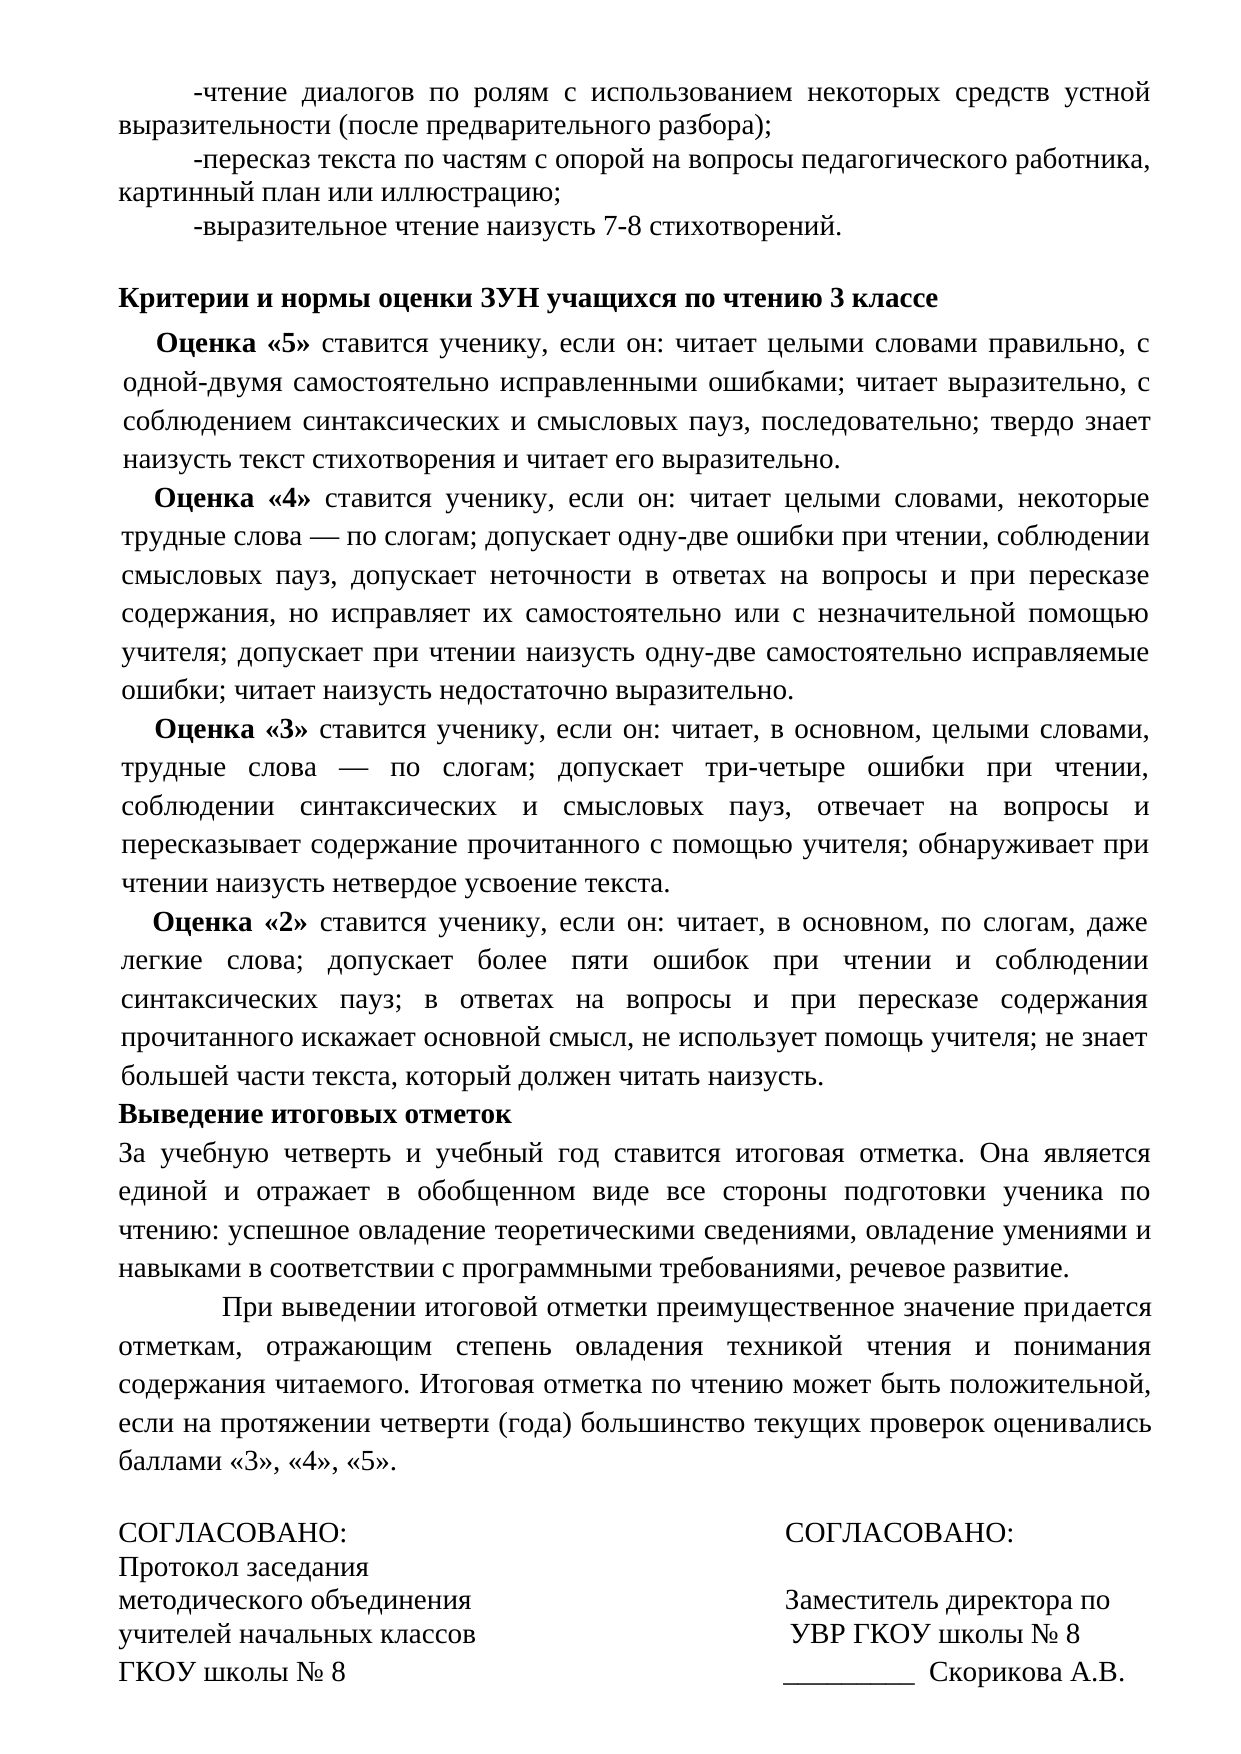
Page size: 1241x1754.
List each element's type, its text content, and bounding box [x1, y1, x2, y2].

text -пересказ текста по частям с опорой на вопросы педагогического работника, картинный план или иллюстрацию; [118, 141, 1152, 208]
text Оценка «4» ставится ученику, если он: читает целыми словами, некоторые трудные слова — по слогам; допускает одну-две ошибки при чтении, соблюдении смысловых пауз, допускает неточности в ответах на вопросы и при пересказе содержания, но исправляет их самостоятельно или с незначительной помощью учителя; допускает при чтении наизусть одну-две самостоятельно исправляемые ошибки; читает наизусть недостаточно выразительно. [121, 480, 1150, 706]
text За учебную четверть и учебный год ставится итоговая отметка. Она является единой и отражает в обобщенном виде все стороны подготовки ученика по чтению: успешное овладение теоретическими сведениями, овладение умениями и навыками в соответствии с программными требованиями, речевое развитие. [118, 1135, 1152, 1284]
text Критерии и нормы оценки ЗУН учащихся по чтению 3 классе [118, 280, 1152, 314]
text методического объединения Заместитель директора по [118, 1582, 1152, 1616]
text ГКОУ школы № 8 _________ Скорикова А.В. [118, 1654, 1152, 1688]
text Оценка «2» ставится ученику, если он: читает, в основном, по слогам, даже легкие слова; допускает более пяти ошибок при чтении и соблюдении синтаксических пауз; в ответах на вопросы и при пересказе содержания прочитанного искажает основной смысл, не использует помощь учителя; не знает большей части текста, который должен читать наизусть. [121, 904, 1149, 1091]
text Протокол заседания [118, 1549, 1152, 1582]
text учителей начальных классов УВР ГКОУ школы № 8 [118, 1616, 1152, 1649]
text Оценка «5» ставится ученику, если он: читает целыми словами правильно, с одной-двумя самостоятельно исправленными ошибками; читает выразительно, с соблюдением синтаксических и смысловых пауз, последовательно; твердо знает наизусть текст стихотворения и читает его выразительно. [123, 326, 1151, 475]
text -выразительное чтение наизусть 7-8 стихотворений. [118, 208, 1152, 242]
text При выведении итоговой отметки преимущественное значение придается отметкам, отражающим степень овладения техникой чтения и понимания содержания читаемого. Итоговая отметка по чтению может быть положительной, если на протяжении четверти (года) большинство текущих проверок оценивались баллами «3», «4», «5». [118, 1289, 1152, 1477]
text СОГЛАСОВАНО: СОГЛАСОВАНО: [118, 1515, 1152, 1549]
text Оценка «3» ставится ученику, если он: читает, в основном, целыми словами, трудные слова — по слогам; допускает три-четыре ошибки при чтении, соблюдении синтаксических и смысловых пауз, отвечает на вопросы и пересказывает содержание прочитанного с помощью учителя; обнаруживает при чтении наизусть нетвердое усвоение текста. [121, 711, 1150, 899]
text -чтение диалогов по ролям с использованием некоторых средств устной выразительности (после предварительного разбора); [118, 74, 1152, 141]
text Выведение итоговых отметок [118, 1096, 1152, 1130]
